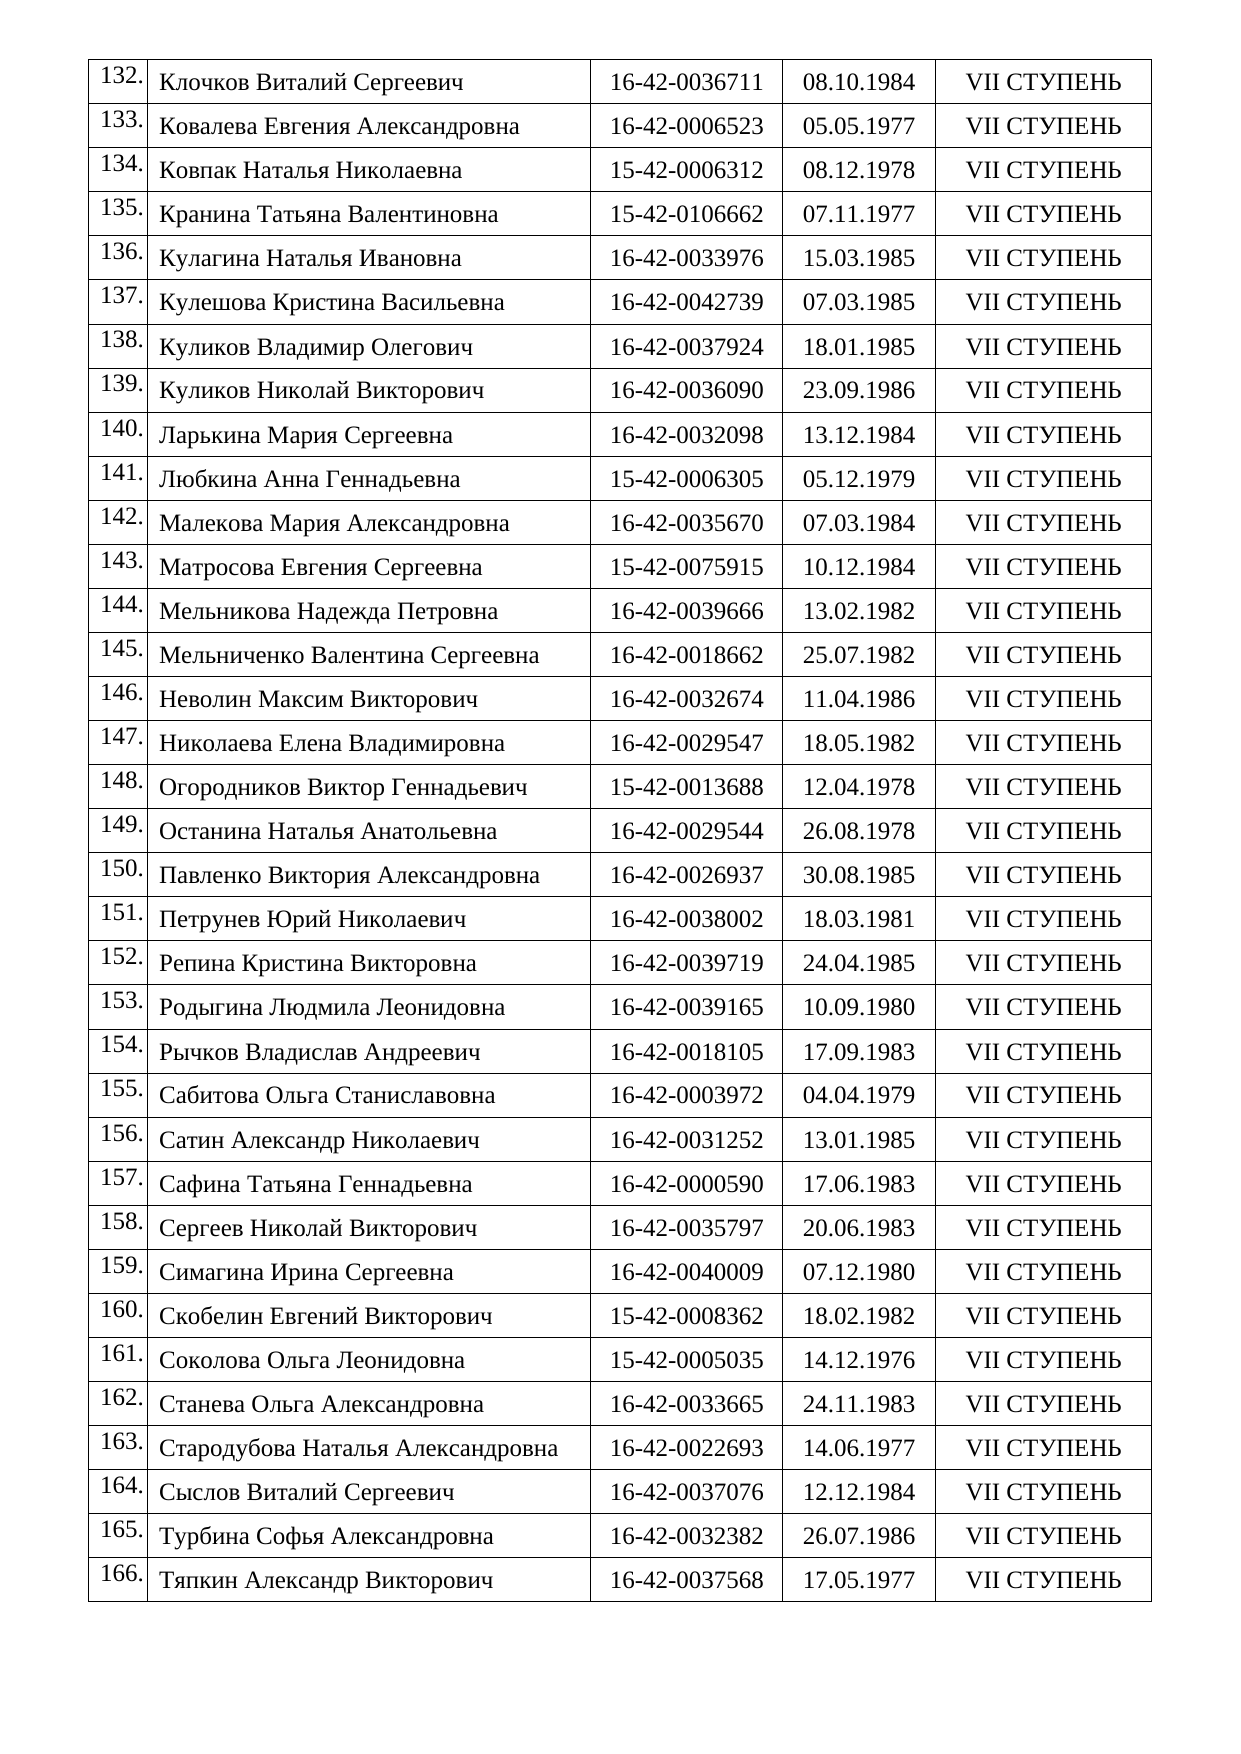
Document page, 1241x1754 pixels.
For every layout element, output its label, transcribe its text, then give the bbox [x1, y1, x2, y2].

table_cell VII СТУПЕНЬ [936, 853, 1151, 896]
table_cell VII СТУПЕНЬ [936, 1426, 1151, 1469]
table_cell 25.07.1982 [783, 633, 935, 676]
table_cell Ковпак Наталья Николаевна [148, 148, 590, 191]
table_cell VII СТУПЕНЬ [936, 1206, 1151, 1249]
table_cell 15-42-0008362 [591, 1294, 782, 1337]
table_cell Турбина Софья Александровна [148, 1514, 590, 1557]
table_cell 12.04.1978 [783, 765, 935, 808]
table_cell VII СТУПЕНЬ [936, 501, 1151, 544]
table_cell VII СТУПЕНЬ [936, 457, 1151, 500]
table_cell VII СТУПЕНЬ [936, 765, 1151, 808]
table_cell 18.05.1982 [783, 721, 935, 764]
table_cell 16-42-0029544 [591, 809, 782, 852]
table_cell 16-42-0033665 [591, 1382, 782, 1425]
table_cell Тяпкин Александр Викторович [148, 1558, 590, 1601]
table_cell 07.11.1977 [783, 192, 935, 235]
table_cell 13.01.1985 [783, 1118, 935, 1161]
table_cell [89, 1426, 147, 1469]
table_cell VII СТУПЕНЬ [936, 721, 1151, 764]
table_cell Кулагина Наталья Ивановна [148, 236, 590, 279]
table_cell VII СТУПЕНЬ [936, 1338, 1151, 1381]
table_cell VII СТУПЕНЬ [936, 148, 1151, 191]
table_cell 16-42-0037568 [591, 1558, 782, 1601]
table_cell Кранина Татьяна Валентиновна [148, 192, 590, 235]
table_cell VII СТУПЕНЬ [936, 325, 1151, 367]
table_cell 16-42-0035670 [591, 501, 782, 544]
table_cell Соколова Ольга Леонидовна [148, 1338, 590, 1381]
table_cell 16-42-0032382 [591, 1514, 782, 1557]
table_cell VII СТУПЕНЬ [936, 280, 1151, 323]
table_cell [89, 1294, 147, 1337]
table_cell 16-42-0032098 [591, 413, 782, 456]
table_cell VII СТУПЕНЬ [936, 1074, 1151, 1117]
table_cell [89, 1382, 147, 1425]
table_cell 16-42-0022693 [591, 1426, 782, 1469]
table_cell Ларькина Мария Сергеевна [148, 413, 590, 456]
table_cell 17.06.1983 [783, 1162, 935, 1205]
table_cell [89, 104, 147, 147]
table_cell 26.08.1978 [783, 809, 935, 852]
table_cell [89, 545, 147, 588]
table_cell 16-42-0035797 [591, 1206, 782, 1249]
table_cell Родыгина Людмила Леонидовна [148, 985, 590, 1028]
table_cell 18.01.1985 [783, 325, 935, 367]
table_cell Сатин Александр Николаевич [148, 1118, 590, 1161]
table_cell 15.03.1985 [783, 236, 935, 279]
table_cell [89, 765, 147, 808]
table_cell VII СТУПЕНЬ [936, 1118, 1151, 1161]
table_cell Николаева Елена Владимировна [148, 721, 590, 764]
table_cell Матросова Евгения Сергеевна [148, 545, 590, 588]
table_cell VII СТУПЕНЬ [936, 1294, 1151, 1337]
table_cell 16-42-0040009 [591, 1250, 782, 1293]
table_cell Куликов Николай Викторович [148, 369, 590, 412]
table_cell 15-42-0106662 [591, 192, 782, 235]
table_cell 26.07.1986 [783, 1514, 935, 1557]
table_cell 07.03.1985 [783, 280, 935, 323]
table_cell [89, 1074, 147, 1117]
table_cell [89, 413, 147, 456]
table_cell 07.12.1980 [783, 1250, 935, 1293]
table_cell [89, 501, 147, 544]
table_cell Клочков Виталий Сергеевич [148, 60, 590, 103]
table_cell Мельникова Надежда Петровна [148, 589, 590, 632]
table_cell 08.12.1978 [783, 148, 935, 191]
table_cell VII СТУПЕНЬ [936, 236, 1151, 279]
table_cell [89, 633, 147, 676]
table_cell 17.05.1977 [783, 1558, 935, 1601]
table_cell VII СТУПЕНЬ [936, 1250, 1151, 1293]
table_cell VII СТУПЕНЬ [936, 809, 1151, 852]
table_cell Стародубова Наталья Александровна [148, 1426, 590, 1469]
table_cell VII СТУПЕНЬ [936, 1162, 1151, 1205]
table_cell [89, 677, 147, 720]
table_cell 18.03.1981 [783, 897, 935, 940]
table_cell VII СТУПЕНЬ [936, 589, 1151, 632]
table_cell [89, 60, 147, 103]
table_cell 16-42-0000590 [591, 1162, 782, 1205]
table_cell 16-42-0026937 [591, 853, 782, 896]
table_cell 30.08.1985 [783, 853, 935, 896]
table_cell 05.12.1979 [783, 457, 935, 500]
table_cell 07.03.1984 [783, 501, 935, 544]
table_cell [89, 280, 147, 323]
table_cell Сабитова Ольга Станиславовна [148, 1074, 590, 1117]
table_cell 16-42-0018105 [591, 1030, 782, 1072]
table_cell [89, 457, 147, 500]
table_cell VII СТУПЕНЬ [936, 1470, 1151, 1513]
table_cell 12.12.1984 [783, 1470, 935, 1513]
table_cell 16-42-0036711 [591, 60, 782, 103]
table_cell Кулешова Кристина Васильевна [148, 280, 590, 323]
table_cell Любкина Анна Геннадьевна [148, 457, 590, 500]
table_cell 10.09.1980 [783, 985, 935, 1028]
table_cell 15-42-0006305 [591, 457, 782, 500]
table_cell VII СТУПЕНЬ [936, 941, 1151, 984]
table_cell [89, 589, 147, 632]
table_cell 16-42-0039719 [591, 941, 782, 984]
table_cell Сафина Татьяна Геннадьевна [148, 1162, 590, 1205]
table_cell [89, 192, 147, 235]
table_cell 11.04.1986 [783, 677, 935, 720]
table_cell Куликов Владимир Олегович [148, 325, 590, 367]
table_cell [89, 1250, 147, 1293]
table_cell 05.05.1977 [783, 104, 935, 147]
table_cell [89, 1558, 147, 1601]
table_cell 24.11.1983 [783, 1382, 935, 1425]
table_cell 15-42-0013688 [591, 765, 782, 808]
table_cell Симагина Ирина Сергеевна [148, 1250, 590, 1293]
table_cell 13.02.1982 [783, 589, 935, 632]
table_cell 15-42-0006312 [591, 148, 782, 191]
table_cell Петрунев Юрий Николаевич [148, 897, 590, 940]
table_cell Мельниченко Валентина Сергеевна [148, 633, 590, 676]
table_cell [89, 325, 147, 367]
table_cell [89, 897, 147, 940]
table_cell 16-42-0032674 [591, 677, 782, 720]
table_cell [89, 721, 147, 764]
table_cell Сергеев Николай Викторович [148, 1206, 590, 1249]
table_cell 16-42-0031252 [591, 1118, 782, 1161]
table_cell Неволин Максим Викторович [148, 677, 590, 720]
table_cell Ковалева Евгения Александровна [148, 104, 590, 147]
table_cell Скобелин Евгений Викторович [148, 1294, 590, 1337]
table_cell VII СТУПЕНЬ [936, 633, 1151, 676]
table_cell Рычков Владислав Андреевич [148, 1030, 590, 1072]
table_cell [89, 1514, 147, 1557]
table_cell 16-42-0039165 [591, 985, 782, 1028]
table_cell VII СТУПЕНЬ [936, 413, 1151, 456]
table_cell [89, 985, 147, 1028]
table_cell VII СТУПЕНЬ [936, 60, 1151, 103]
table_cell Останина Наталья Анатольевна [148, 809, 590, 852]
table_cell 17.09.1983 [783, 1030, 935, 1072]
table_cell 16-42-0042739 [591, 280, 782, 323]
table_cell [89, 236, 147, 279]
table_cell [89, 1030, 147, 1072]
table_cell [89, 148, 147, 191]
table_cell 23.09.1986 [783, 369, 935, 412]
table_cell [89, 1118, 147, 1161]
table_cell Павленко Виктория Александровна [148, 853, 590, 896]
table_cell 16-42-0006523 [591, 104, 782, 147]
table_cell VII СТУПЕНЬ [936, 545, 1151, 588]
table_cell 15-42-0075915 [591, 545, 782, 588]
table_cell VII СТУПЕНЬ [936, 1514, 1151, 1557]
table_cell [89, 1162, 147, 1205]
table_cell 18.02.1982 [783, 1294, 935, 1337]
table_cell [89, 1338, 147, 1381]
table_cell 08.10.1984 [783, 60, 935, 103]
table_cell VII СТУПЕНЬ [936, 192, 1151, 235]
table_cell [89, 369, 147, 412]
table_cell [89, 853, 147, 896]
table_cell VII СТУПЕНЬ [936, 897, 1151, 940]
table_cell 10.12.1984 [783, 545, 935, 588]
table_cell VII СТУПЕНЬ [936, 104, 1151, 147]
table_cell Малекова Мария Александровна [148, 501, 590, 544]
table_cell Станева Ольга Александровна [148, 1382, 590, 1425]
table_cell [89, 1206, 147, 1249]
table_cell 04.04.1979 [783, 1074, 935, 1117]
table_cell 16-42-0038002 [591, 897, 782, 940]
table_cell 16-42-0033976 [591, 236, 782, 279]
table_cell Сыслов Виталий Сергеевич [148, 1470, 590, 1513]
table_cell VII СТУПЕНЬ [936, 677, 1151, 720]
table_cell 16-42-0029547 [591, 721, 782, 764]
table_cell 16-42-0039666 [591, 589, 782, 632]
table_cell 15-42-0005035 [591, 1338, 782, 1381]
table_cell Огородников Виктор Геннадьевич [148, 765, 590, 808]
table_cell [89, 809, 147, 852]
table_cell 13.12.1984 [783, 413, 935, 456]
table_cell 16-42-0036090 [591, 369, 782, 412]
table_cell 16-42-0018662 [591, 633, 782, 676]
table_cell 20.06.1983 [783, 1206, 935, 1249]
table_cell 16-42-0003972 [591, 1074, 782, 1117]
table_cell [89, 1470, 147, 1513]
table_cell Репина Кристина Викторовна [148, 941, 590, 984]
table_cell [89, 941, 147, 984]
table_cell VII СТУПЕНЬ [936, 369, 1151, 412]
table_cell VII СТУПЕНЬ [936, 1030, 1151, 1072]
table_cell 16-42-0037076 [591, 1470, 782, 1513]
table_cell VII СТУПЕНЬ [936, 1382, 1151, 1425]
table_cell 14.12.1976 [783, 1338, 935, 1381]
table_cell VII СТУПЕНЬ [936, 1558, 1151, 1601]
table_cell 14.06.1977 [783, 1426, 935, 1469]
table_cell 24.04.1985 [783, 941, 935, 984]
table_cell VII СТУПЕНЬ [936, 985, 1151, 1028]
table_cell 16-42-0037924 [591, 325, 782, 367]
